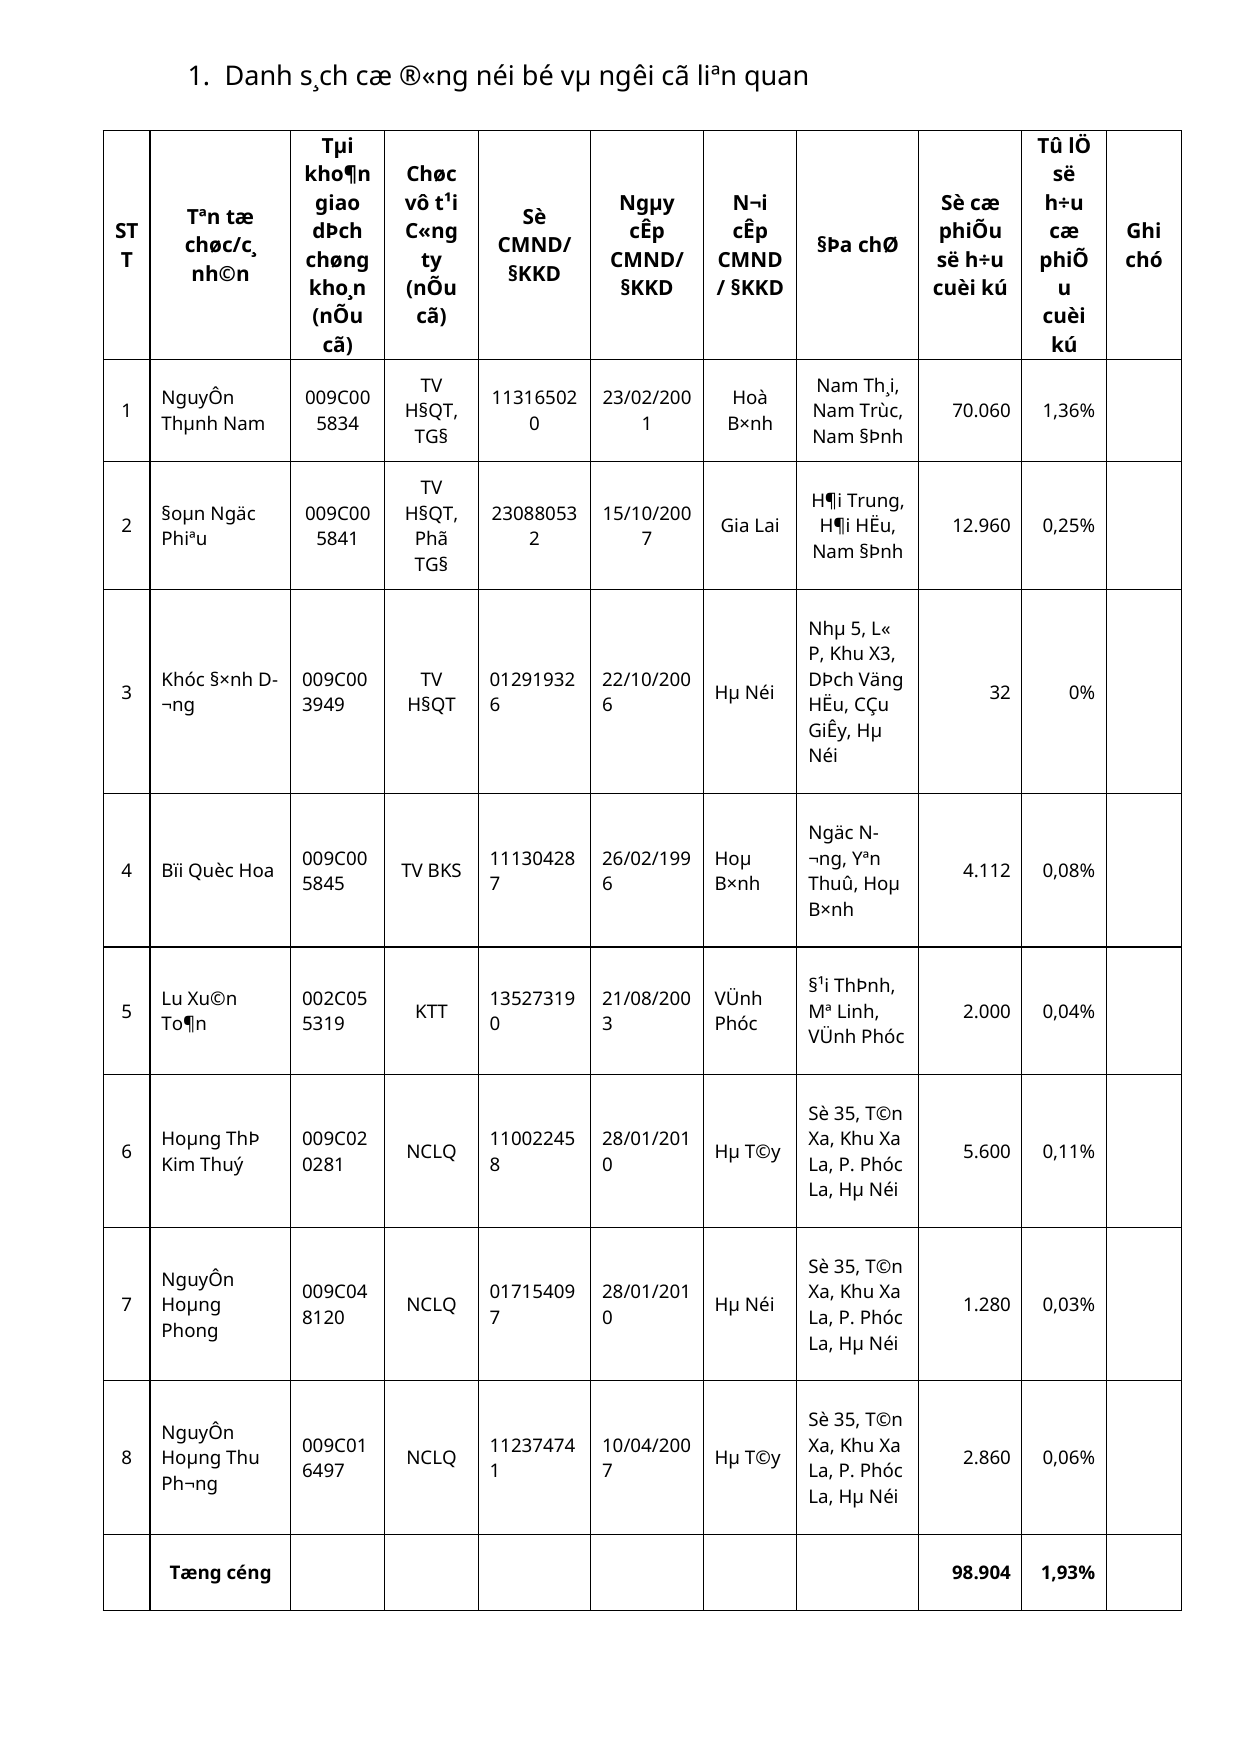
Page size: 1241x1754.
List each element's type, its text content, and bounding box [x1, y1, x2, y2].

table_cell 1 [104, 360, 149, 461]
table_cell KTT [385, 948, 478, 1074]
table_cell TV H§QT, Phã TG§ [385, 462, 478, 589]
table_cell NCLQ [385, 1381, 478, 1533]
table_cell 2 [104, 462, 149, 589]
table_cell 15/10/2007 [591, 462, 703, 589]
table_cell 009C020281 [291, 1075, 384, 1227]
table_cell 8 [104, 1381, 149, 1533]
table_cell 0,08% [1022, 794, 1106, 946]
table_cell Khóc §×nh D­¬ng [151, 590, 290, 793]
table_cell [704, 1535, 796, 1610]
table_cell 22/10/2006 [591, 590, 703, 793]
table_header Chøc vô t¹i C«ng ty (nÕu cã) [385, 131, 478, 358]
table_cell [1107, 360, 1181, 461]
table_cell 1,36% [1022, 360, 1106, 461]
table_cell [1107, 1075, 1181, 1227]
table_cell 002C055319 [291, 948, 384, 1074]
table_cell 28/01/2010 [591, 1228, 703, 1380]
table_cell 112374741 [479, 1381, 590, 1533]
table_cell 32 [919, 590, 1021, 793]
table_cell 0% [1022, 590, 1106, 793]
table_cell Hoà B×nh [704, 360, 796, 461]
table_cell [1107, 1535, 1181, 1610]
table_cell 009C005845 [291, 794, 384, 946]
table_header Ghi chó [1107, 131, 1181, 358]
table_cell Nhµ 5, L« P, Khu X3, DÞch Väng HËu, CÇu GiÊy, Hµ Néi [797, 590, 918, 793]
table_cell Gia Lai [704, 462, 796, 589]
table_cell NCLQ [385, 1075, 478, 1227]
table_cell 113165020 [479, 360, 590, 461]
table_header Ngµy cÊp CMND/ §KKD [591, 131, 703, 358]
table_cell 017154097 [479, 1228, 590, 1380]
table_cell Sè 35, T©n Xa, Khu Xa La, P. Phóc La, Hµ Néi [797, 1075, 918, 1227]
table_cell 3 [104, 590, 149, 793]
table_cell Hµ T©y [704, 1381, 796, 1533]
table_cell 12.960 [919, 462, 1021, 589]
table_cell NguyÔn Hoµng Phong [151, 1228, 290, 1380]
table_header §Þa chØ [797, 131, 918, 358]
table_cell [1107, 590, 1181, 793]
table_cell [1107, 1228, 1181, 1380]
table_header STT [104, 131, 149, 358]
table_cell 009C016497 [291, 1381, 384, 1533]
table_cell 5 [104, 948, 149, 1074]
table_cell Th¸i, §Þnh [797, 360, 918, 461]
table_cell NguyÔn Thµnh [151, 360, 290, 461]
table_cell TV BKS [385, 794, 478, 946]
table_cell Hoµ B×nh [704, 794, 796, 946]
table_cell [291, 1535, 384, 1610]
table_cell 0,06% [1022, 1381, 1106, 1533]
table_cell Hµ Néi [704, 1228, 796, 1380]
table_cell 0,11% [1022, 1075, 1106, 1227]
table_cell 98.904 [919, 1535, 1021, 1610]
table_cell TV H§QT, TG§ [385, 360, 478, 461]
table_cell 2.000 [919, 948, 1021, 1074]
table_cell NCLQ [385, 1228, 478, 1380]
table_cell 0,25% [1022, 462, 1106, 589]
table_header Tªn tæ chøc/c¸ nh©n [151, 131, 290, 358]
table_cell §oµn Ngäc Phiªu [151, 462, 290, 589]
list Danh s¸ch cæ ®«ng néi bé vµ ng­êi cã liªn quan [187, 56, 1087, 93]
table_cell 10/04/2007 [591, 1381, 703, 1533]
table_header Tµi kho¶n giao dÞch chøng kho¸n (nÕu cã) [291, 131, 384, 358]
table_cell [1107, 1381, 1181, 1533]
table_cell VÜnh Phóc [704, 948, 796, 1074]
table_cell [104, 1535, 149, 1610]
table_cell 28/01/2010 [591, 1075, 703, 1227]
table_cell Ngäc N­¬ng, Yªn Thuû, Hoµ B×nh [797, 794, 918, 946]
table_cell 4 [104, 794, 149, 946]
table_cell 0,04% [1022, 948, 1106, 1074]
table_cell 2.860 [919, 1381, 1021, 1533]
table_cell TV H§QT [385, 590, 478, 793]
table_cell [797, 1535, 918, 1610]
table_cell NguyÔn Hoµng Thu Ph­¬ng [151, 1381, 290, 1533]
table_cell Hoµng ThÞ Kim Thuý [151, 1075, 290, 1227]
table_cell 230880532 [479, 462, 590, 589]
table_cell 21/08/2003 [591, 948, 703, 1074]
table_cell 012919326 [479, 590, 590, 793]
table_cell [1107, 794, 1181, 946]
table_cell 7 [104, 1228, 149, 1380]
table_cell 111304287 [479, 794, 590, 946]
table_cell 26/02/1996 [591, 794, 703, 946]
table_cell 4.112 [919, 794, 1021, 946]
table_cell 009C048120 [291, 1228, 384, 1380]
table_cell §¹i ThÞnh, Mª Linh, VÜnh Phóc [797, 948, 918, 1074]
table_header Sè cæ phiÕu së h÷u cuèi kú [919, 131, 1021, 358]
table_cell [1107, 948, 1181, 1074]
table_cell 5.600 [919, 1075, 1021, 1227]
table_cell 009C005834 [291, 360, 384, 461]
table_cell Sè 35, T©n Xa, Khu Xa La, P. Phóc La, Hµ Néi [797, 1228, 918, 1380]
table_cell 110022458 [479, 1075, 590, 1227]
table_cell Hµ T©y [704, 1075, 796, 1227]
table_cell Sè 35, T©n Xa, Khu Xa La, P. Phóc La, Hµ Néi [797, 1381, 918, 1533]
table_cell [385, 1535, 478, 1610]
table_cell [479, 1535, 590, 1610]
table_header Sè CMND/ §KKD [479, 131, 590, 358]
table_cell 6 [104, 1075, 149, 1227]
table_header Tû lÖ së h÷u cæ phiÕu cuèi kú [1022, 131, 1106, 358]
table_cell Tæng céng [151, 1535, 290, 1610]
table_cell 70.060 [919, 360, 1021, 461]
table_cell [1107, 462, 1181, 589]
table_cell 1,93% [1022, 1535, 1106, 1610]
table_cell 1.280 [919, 1228, 1021, 1380]
table_cell [591, 1535, 703, 1610]
table_cell L­u Xu©n To¶n [151, 948, 290, 1074]
table_cell Bïi Quèc Hoa [151, 794, 290, 946]
table_cell 0,03% [1022, 1228, 1106, 1380]
table_cell 009C005841 [291, 462, 384, 589]
table_cell 009C003949 [291, 590, 384, 793]
table_cell H¶i Trung, H¶i §Þnh [797, 462, 918, 589]
table_header N¬i cÊp CMND/ §KKD [704, 131, 796, 358]
table_cell 23/02/2001 [591, 360, 703, 461]
table_cell 135273190 [479, 948, 590, 1074]
table_cell Hµ Néi [704, 590, 796, 793]
